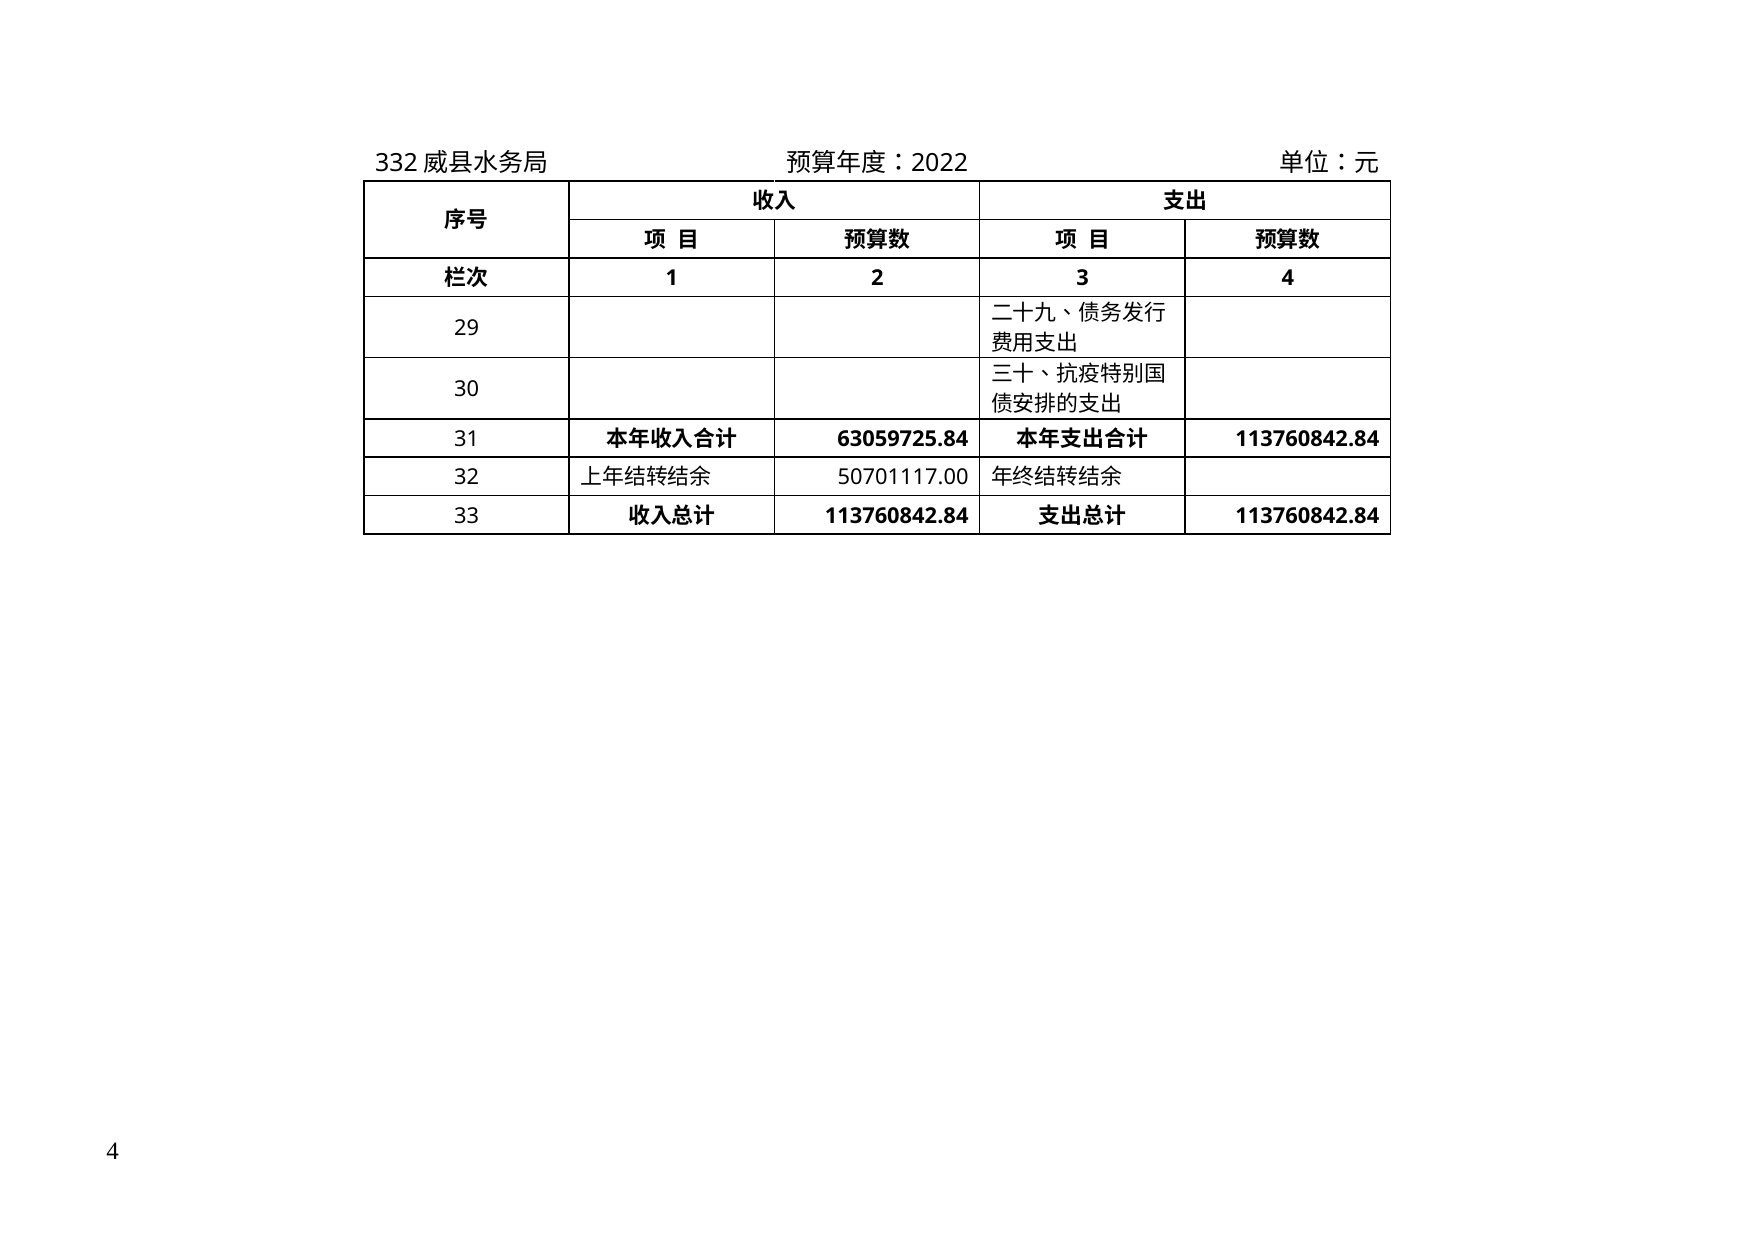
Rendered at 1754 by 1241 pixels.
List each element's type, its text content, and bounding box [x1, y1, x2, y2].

table_cell 二十九、债务发行费用支出 [980, 297, 1184, 357]
table_cell 31 [365, 420, 568, 456]
table_header 单位：元 [980, 143, 1390, 180]
table_cell 栏次 [365, 259, 568, 296]
table_cell [570, 358, 774, 418]
table_cell 4 [1186, 259, 1390, 296]
table_cell [1186, 358, 1390, 418]
table_cell 32 [365, 458, 568, 495]
table_cell 本年收入合计 [570, 420, 774, 456]
table_cell 1 [570, 259, 774, 296]
table_cell 收入总计 [570, 496, 774, 533]
table_cell 上年结转结余 [570, 458, 774, 495]
table_cell 30 [365, 358, 568, 418]
table_cell 预算数 [1186, 220, 1390, 257]
table_cell 支出总计 [980, 496, 1184, 533]
table_cell 项 目 [570, 220, 774, 257]
table_cell [1186, 458, 1390, 495]
table_cell 预算数 [775, 220, 979, 257]
table_cell 支出 [980, 182, 1390, 219]
table_cell 项 目 [980, 220, 1184, 257]
table_cell 33 [365, 496, 568, 533]
table_cell 3 [980, 259, 1184, 296]
table_cell 63059725.84 [775, 420, 979, 456]
table_cell [570, 297, 774, 357]
table_header 预算年度：2022 [775, 143, 979, 180]
table_cell 2 [775, 259, 979, 296]
table_header 332威县水务局 [365, 143, 774, 180]
table_cell 年终结转结余 [980, 458, 1184, 495]
table_cell [1186, 297, 1390, 357]
table_cell 序号 [365, 182, 568, 257]
table_cell 50701117.00 [775, 458, 979, 495]
table_cell 113760842.84 [1186, 420, 1390, 456]
table_cell 113760842.84 [1186, 496, 1390, 533]
table_cell [775, 358, 979, 418]
table_cell 113760842.84 [775, 496, 979, 533]
table_cell 本年支出合计 [980, 420, 1184, 456]
table_cell 三十、抗疫特别国债安排的支出 [980, 358, 1184, 418]
table_cell [775, 297, 979, 357]
table_cell 29 [365, 297, 568, 357]
table_cell 收入 [570, 182, 979, 219]
